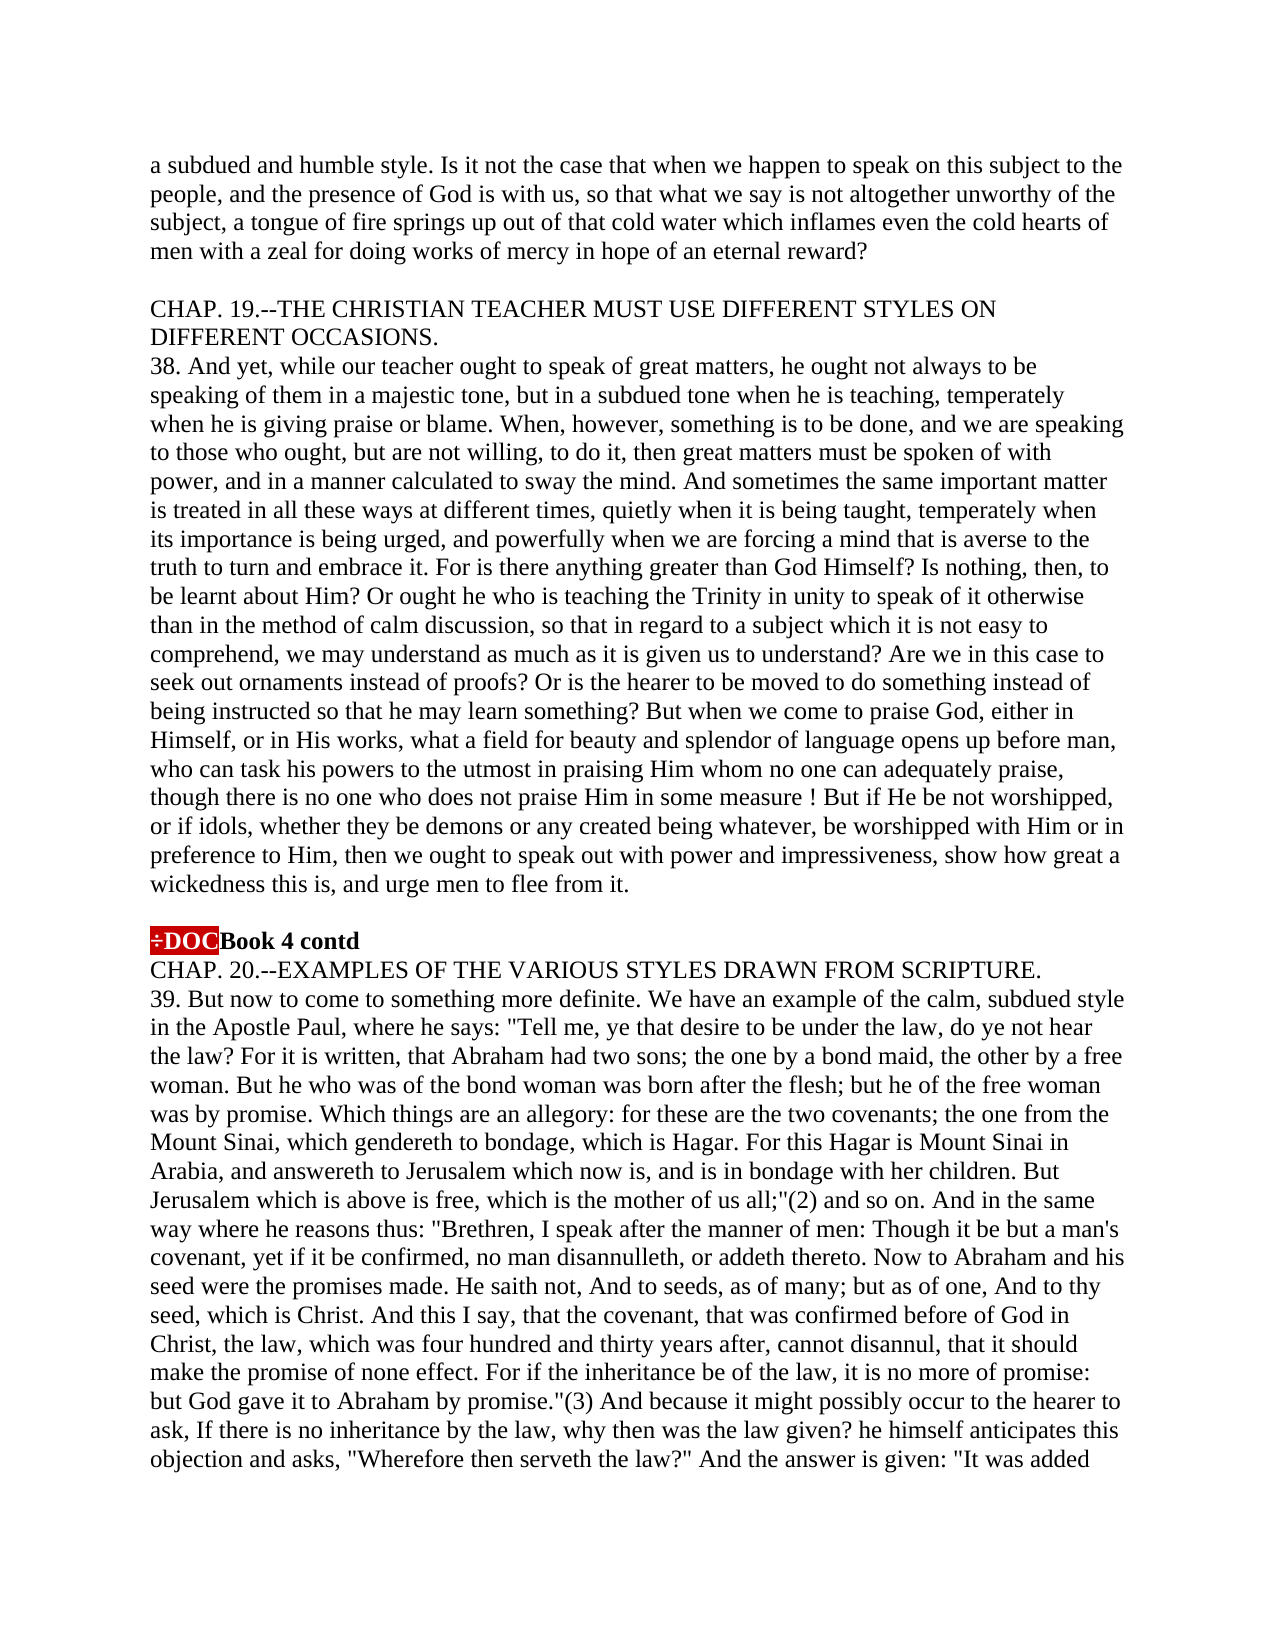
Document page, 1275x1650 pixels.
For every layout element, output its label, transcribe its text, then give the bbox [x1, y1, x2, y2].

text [150, 984, 1125, 1472]
text CHAP. 20.--EXAMPLES OF THE VARIOUS STYLES DRAWN FROM SCRIPTURE. [150, 955, 1125, 984]
text ÷DOCBook 4 contd [219, 926, 1125, 955]
text CHAP. 19.--THE CHRISTIAN TEACHER MUST USE DIFFERENT STYLES ON DIFFERENT OCCASIONS. [150, 294, 1125, 351]
text 38. And yet, while our teacher ought to speak of great matters, he ought not always to be speaking of them in a majestic tone, but in a subdued tone when he is teaching, temperately when he is giving praise or blame. When, however, something is to be done, and we are speaking to those who ought, but are not willing, to do it, then great matters must be spoken of with power, and in a manner calculated to sway the mind. And sometimes the same important matter is treated in all these ways at different times, quietly when it is being taught, temperately when its importance is being urged, and powerfully when we are forcing a mind that is averse to the truth to turn and embrace it. For is there anything greater than God Himself? Is nothing, then, to be learnt about Him? Or ought he who is teaching the Trinity in unity to speak of it otherwise than in the method of calm discussion, so that in regard to a subject which it is not easy to comprehend, we may understand as much as it is given us to understand? Are we in this case to seek out ornaments instead of proofs? Or is the hearer to be moved to do something instead of being instructed so that he may learn something? But when we come to praise God, either in Himself, or in His works, what a field for beauty and splendor of language opens up before man, who can task his powers to the utmost in praising Him whom no one can adequately praise, though there is no one who does not praise Him in some measure ! But if He be not worshipped, or if idols, whether they be demons or any created being whatever, be worshipped with Him or in preference to Him, then we ought to speak out with power and impressiveness, show how great a wickedness this is, and urge men to flee from it. [150, 351, 1125, 897]
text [150, 150, 1125, 265]
